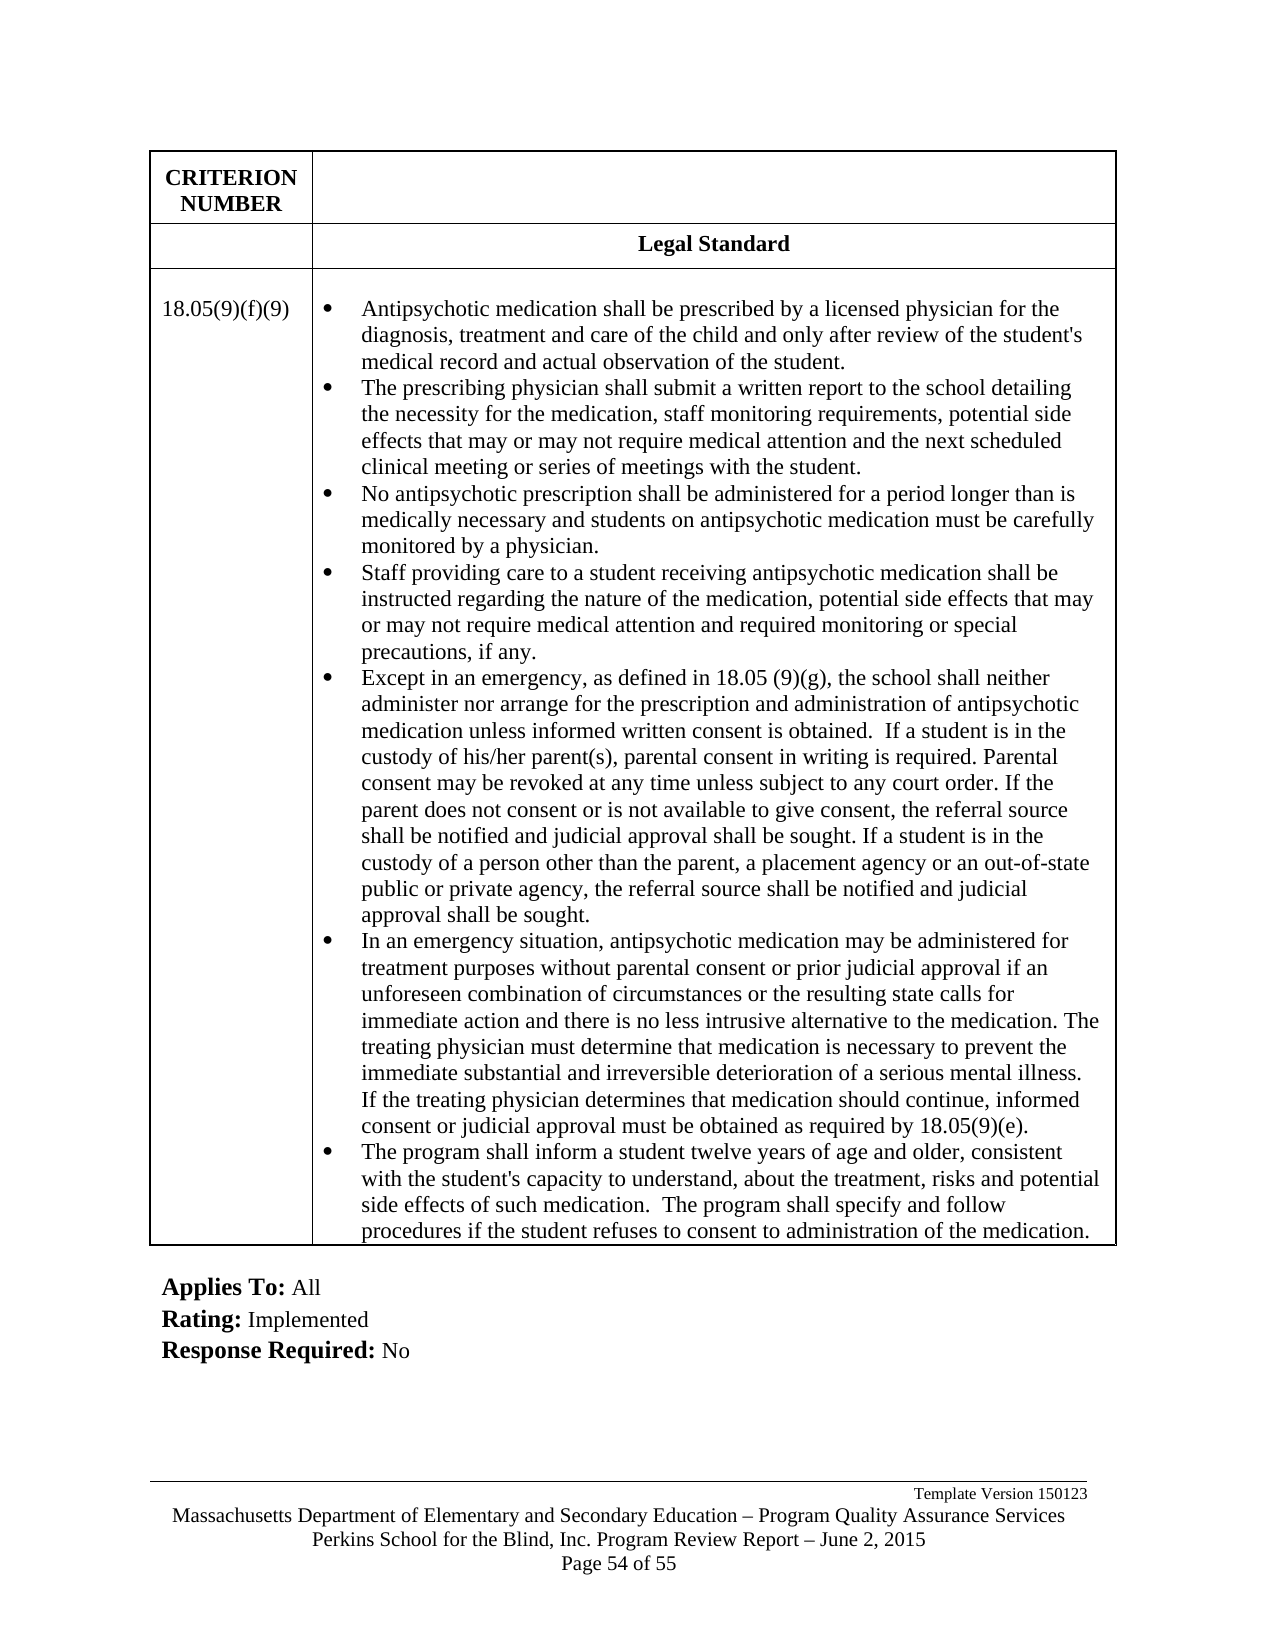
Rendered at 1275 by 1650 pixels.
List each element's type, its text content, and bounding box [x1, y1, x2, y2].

table_header Applies To: All [150, 1272, 1116, 1304]
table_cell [151, 269, 312, 1244]
table_cell Response Required: No [150, 1336, 1116, 1367]
table_cell Rating: Implemented [150, 1304, 1116, 1336]
table_cell Legal Standard [313, 224, 1115, 268]
table_cell [151, 224, 312, 268]
table_header CRITERION NUMBER [151, 152, 312, 223]
table_header [313, 152, 1115, 223]
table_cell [313, 269, 1115, 1244]
